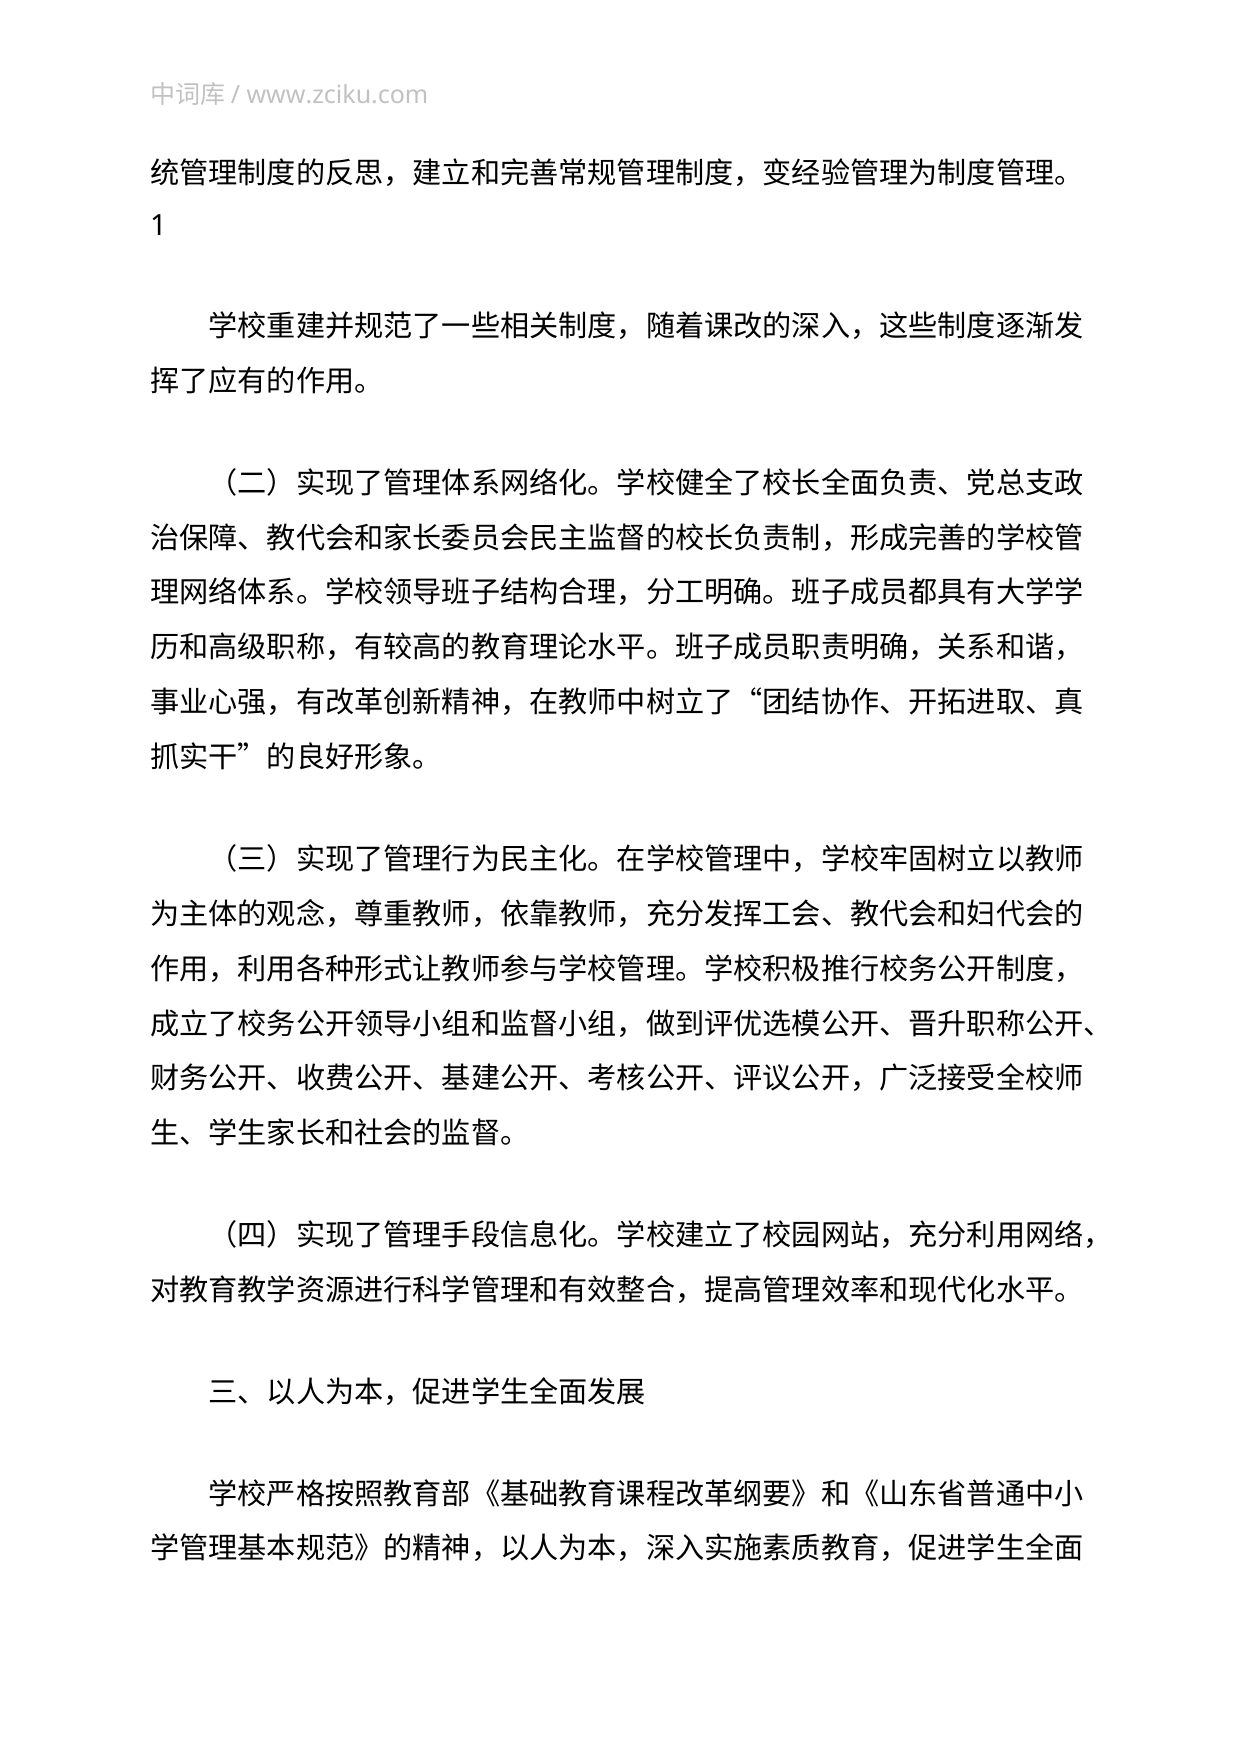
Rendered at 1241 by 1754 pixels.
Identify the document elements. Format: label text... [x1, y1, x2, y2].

text （二）实现了管理体系网络化。学校健全了校长全面负责、党总支政治保障、教代会和家长委员会民主监督的校长负责制，形成完善的学校管理网络体系。学校领导班子结构合理，分工明确。班子成员都具有大学学历和高级职称，有较高的教育理论水平。班子成员职责明确，关系和谐，事业心强，有改革创新精神，在教师中树立了“团结协作、开拓进取、真抓实干”的良好形象。 [150, 459, 1090, 776]
text 学校重建并规范了一些相关制度，随着课改的深入，这些制度逐渐发挥了应有的作用。 [150, 303, 1090, 400]
text （四）实现了管理手段信息化。学校建立了校园网站，充分利用网络，对教育教学资源进行科学管理和有效整合，提高管理效率和现代化水平。 [150, 1212, 1090, 1309]
text 三、以人为本，促进学生全面发展 [150, 1368, 1090, 1411]
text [150, 1470, 1090, 1567]
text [150, 150, 1090, 244]
text （三）实现了管理行为民主化。在学校管理中，学校牢固树立以教师为主体的观念，尊重教师，依靠教师，充分发挥工会、教代会和妇代会的作用，利用各种形式让教师参与学校管理。学校积极推行校务公开制度，成立了校务公开领导小组和监督小组，做到评优选模公开、晋升职称公开、财务公开、收费公开、基建公开、考核公开、评议公开，广泛接受全校师生、学生家长和社会的监督。 [150, 836, 1090, 1152]
